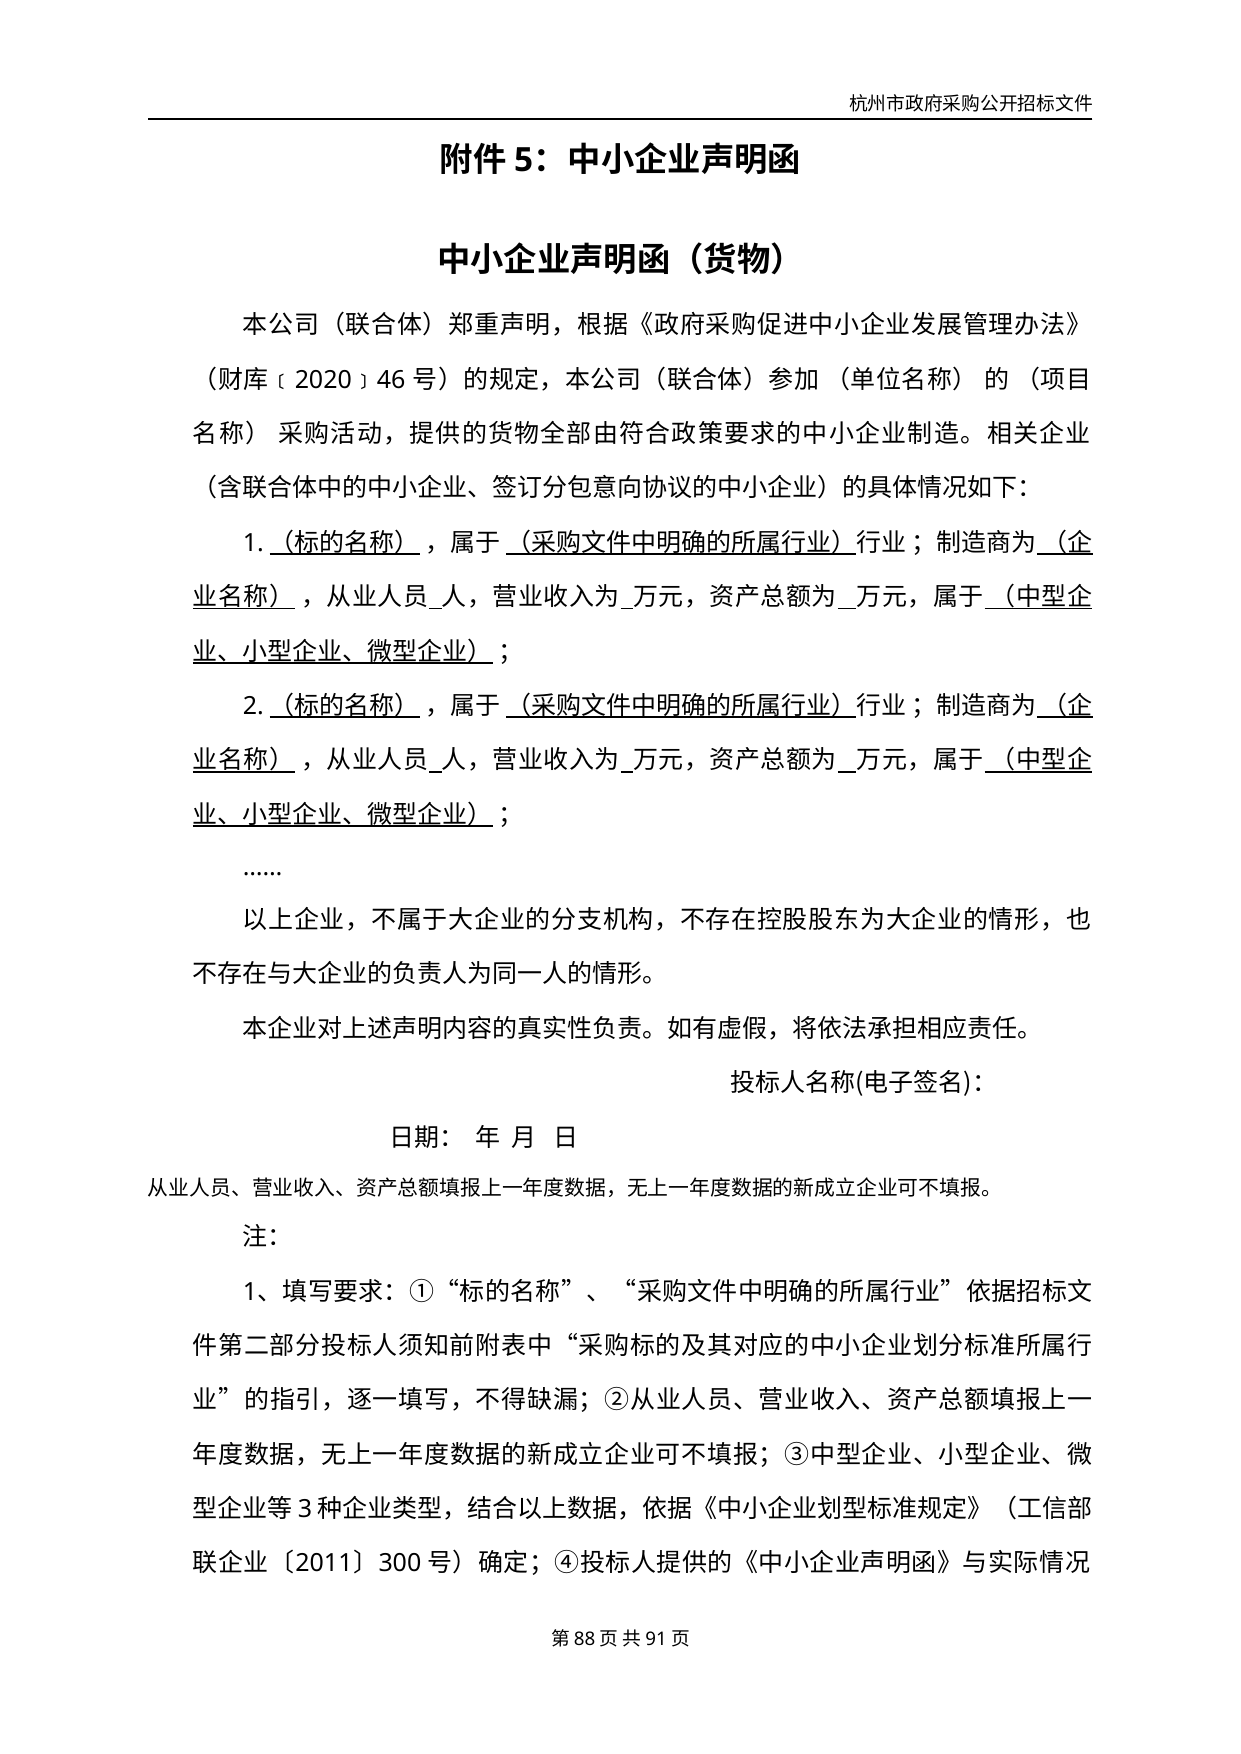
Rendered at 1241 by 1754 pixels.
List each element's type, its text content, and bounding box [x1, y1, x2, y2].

text 日期： 年 月 日 [148, 1117, 1092, 1153]
text 1. （标的名称） ，属于 （采购文件中明确的所属行业）行业 ；制造商为 （企业名称） ，从业人员 人，营业收入为 万元，资产总额为 万元，属于 （中型企业、小型企业、微型企业） ； [193, 522, 1092, 667]
text 附件5：中小企业声明函 [148, 133, 1092, 181]
text 以上企业，不属于大企业的分支机构，不存在控股股东为大企业的情形，也不存在与大企业的负责人为同一人的情形。 [193, 899, 1092, 990]
text 中小企业声明函（货物） [148, 232, 1092, 281]
text 本企业对上述声明内容的真实性负责。如有虚假，将依法承担相应责任。 [193, 1008, 1092, 1044]
text …… [193, 848, 1092, 882]
text 注： [193, 1217, 1049, 1253]
text 投标人名称(电子签名)： [193, 1063, 1092, 1099]
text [193, 1271, 1092, 1579]
text 从业人员、营业收入、资产总额填报上一年度数据，无上一年度数据的新成立企业可不填报。 [148, 1171, 1092, 1202]
text 本公司（联合体）郑重声明，根据《政府采购促进中小企业发展管理办法》（财库﹝2020﹞46 号）的规定，本公司（联合体）参加 （单位名称） 的 （项目名称） 采购活动，提供的货物全部由符合政策要求的中小企业制造。相关企业（含联合体中的中小企业、签订分包意向协议的中小企业）的具体情况如下： [193, 305, 1092, 504]
text 2. （标的名称） ，属于 （采购文件中明确的所属行业）行业 ；制造商为 （企业名称） ，从业人员 人，营业收入为 万元，资产总额为 万元，属于 （中型企业、小型企业、微型企业） ； [193, 685, 1092, 830]
